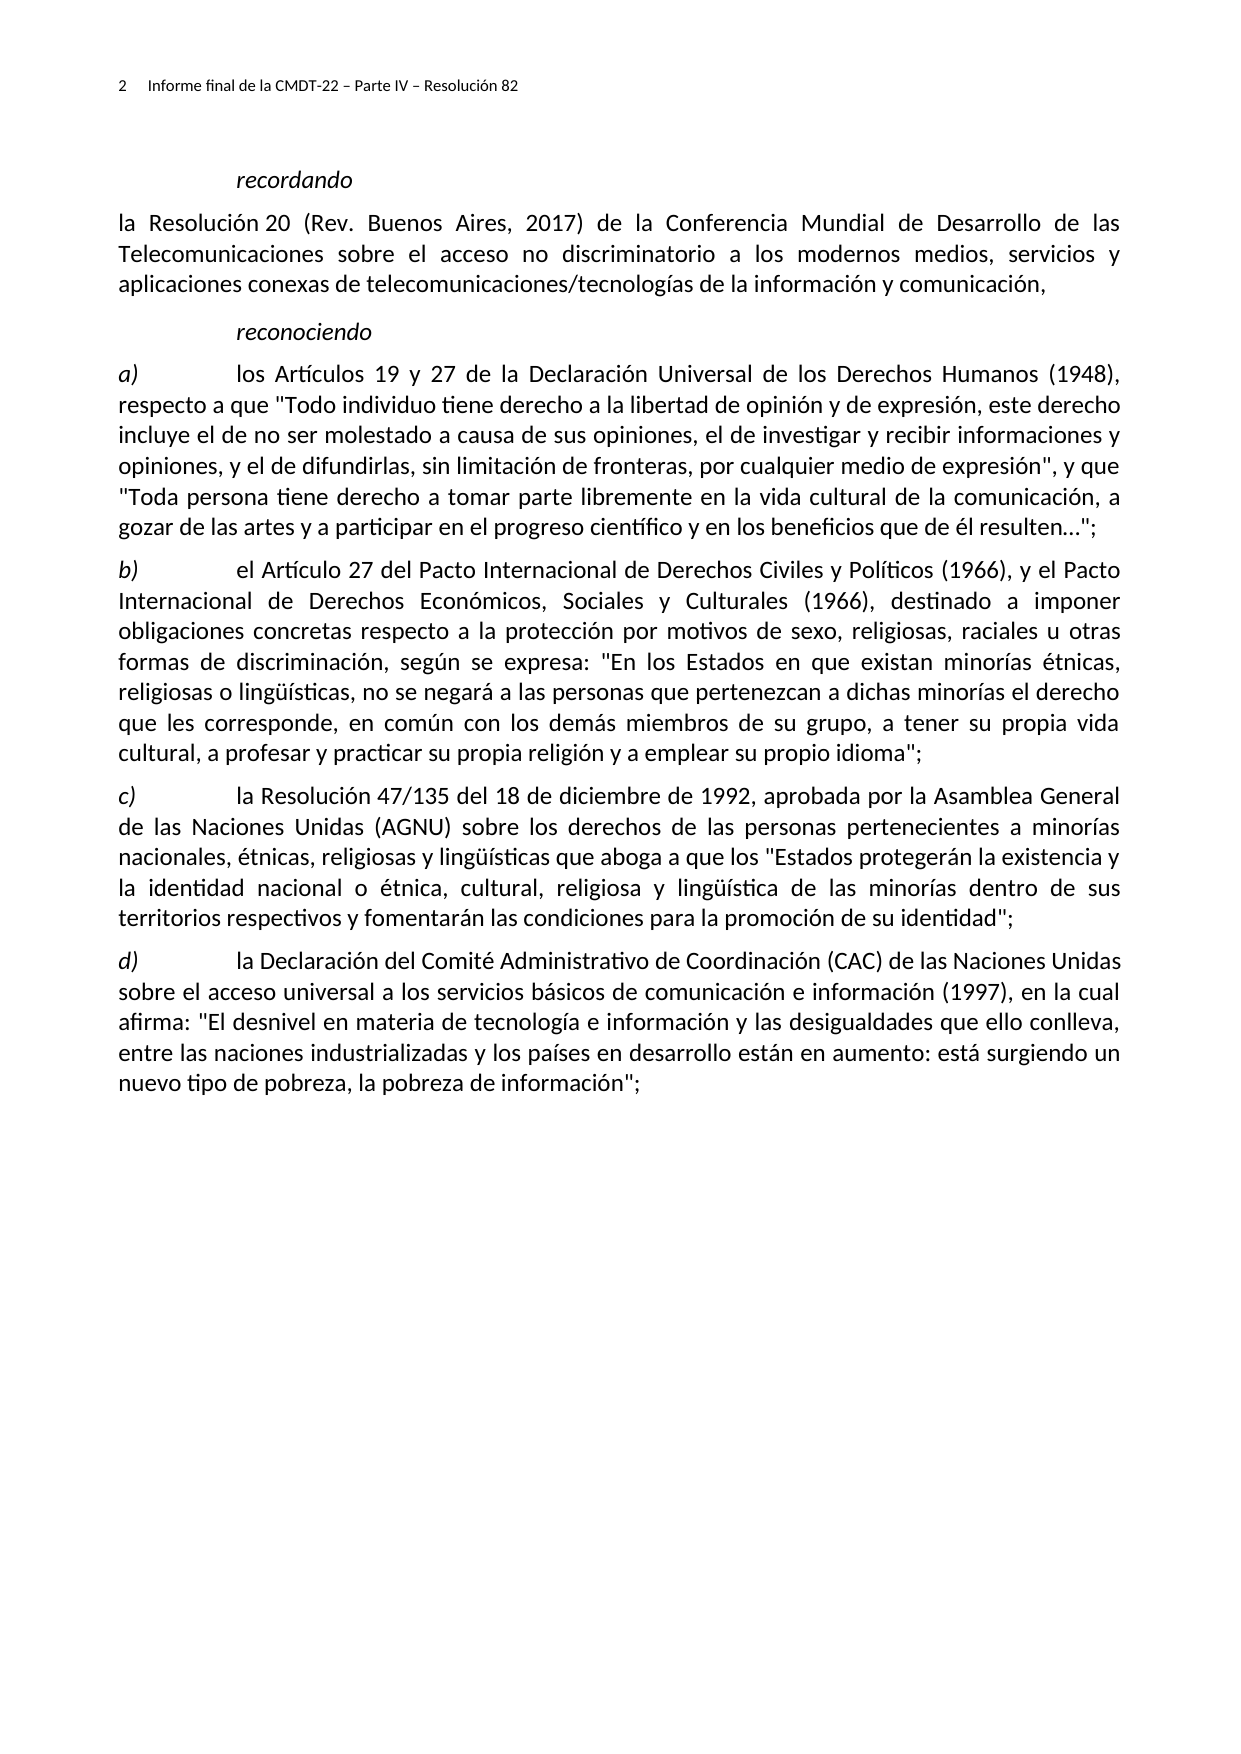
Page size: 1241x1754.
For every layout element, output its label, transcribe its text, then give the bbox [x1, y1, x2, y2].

text d) la Declaración del Comité Administrativo de Coordinación (CAC) de las Naciones Unidas sobre el acceso universal a los servicios básicos de comunicación e información (1997), en la cual afirma: "El desnivel en materia de tecnología e información y las desigualdades que ello conlleva, entre las naciones industrializadas y los países en desarrollo están en aumento: está surgiendo un nuevo tipo de pobreza, la pobreza de información"; [118, 946, 1122, 1098]
text b) el Artículo 27 del Pacto Internacional de Derechos Civiles y Políticos (1966), y el Pacto Internacional de Derechos Económicos, Sociales y Culturales (1966), destinado a imponer obligaciones concretas respecto a la protección por motivos de sexo, religiosas, raciales u otras formas de discriminación, según se expresa: "En los Estados en que existan minorías étnicas, religiosas o lingüísticas, no se negará a las personas que pertenezcan a dichas minorías el derecho que les corresponde, en común con los demás miembros de su grupo, a tener su propia vida cultural, a profesar y practicar su propia religión y a emplear su propio idioma"; [118, 554, 1122, 768]
text c) la Resolución 47/135 del 18 de diciembre de 1992, aprobada por la Asamblea General de las Naciones Unidas (AGNU) sobre los derechos de las personas pertenecientes a minorías nacionales, étnicas, religiosas y lingüísticas que aboga a que los "Estados protegerán la existencia y la identidad nacional o étnica, cultural, religiosa y lingüística de las minorías dentro de sus territorios respectivos y fomentarán las condiciones para la promoción de su identidad"; [118, 780, 1122, 933]
text a) los Artículos 19 y 27 de la Declaración Universal de los Derechos Humanos (1948), respecto a que "Todo individuo tiene derecho a la libertad de opinión y de expresión, este derecho incluye el de no ser molestado a causa de sus opiniones, el de investigar y recibir informaciones y opiniones, y el de difundirlas, sin limitación de fronteras, por cualquier medio de expresión", y que "Toda persona tiene derecho a tomar parte libremente en la vida cultural de la comunicación, a gozar de las artes y a participar en el progreso científico y en los beneficios que de él resulten…"; [118, 359, 1122, 542]
text reconociendo [236, 316, 1122, 346]
text la Resolución 20 (Rev. Buenos Aires, 2017) de la Conferencia Mundial de Desarrollo de las Telecomunicaciones sobre el acceso no discriminatorio a los modernos medios, servicios y aplicaciones conexas de telecomunicaciones/tecnologías de la información y comunicación, [118, 207, 1122, 299]
text recordando [236, 164, 1122, 195]
